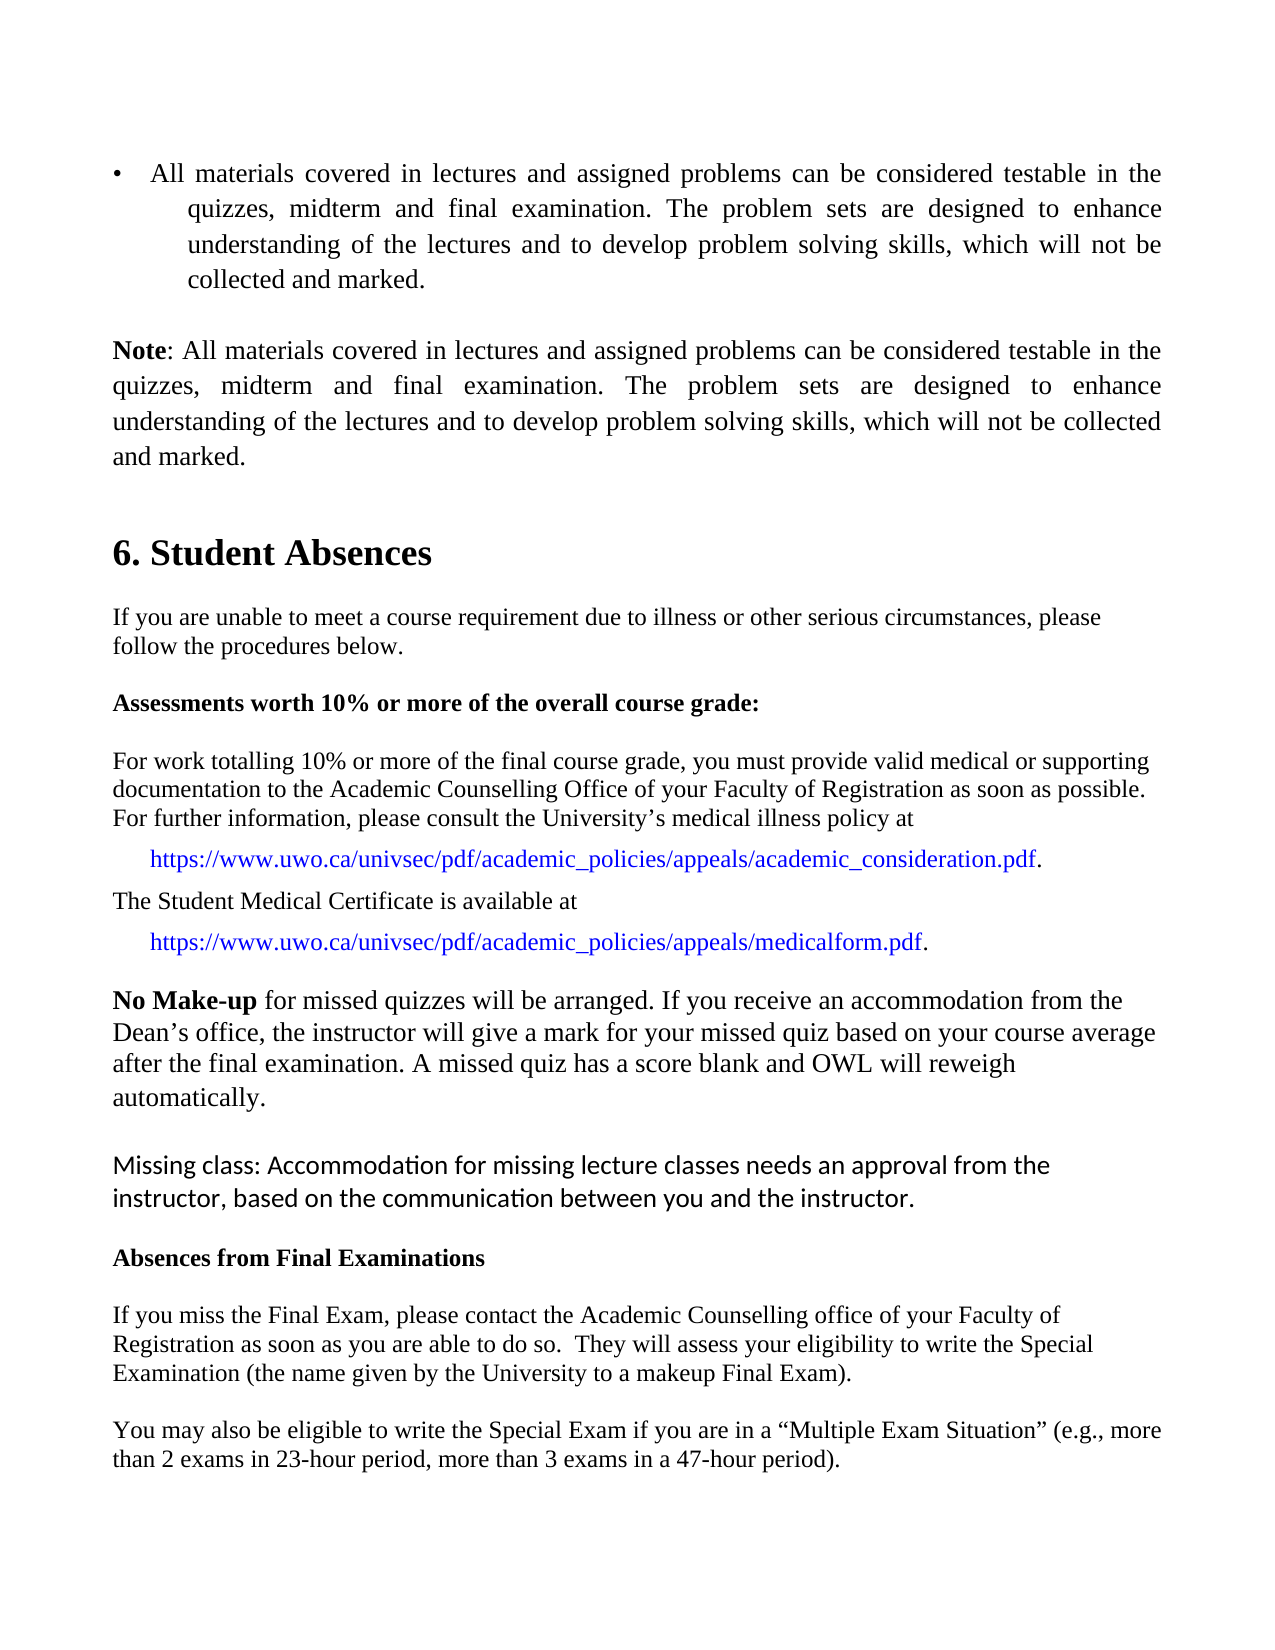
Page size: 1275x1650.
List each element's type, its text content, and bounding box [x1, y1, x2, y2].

text https://www.uwo.ca/univsec/pdf/academic_policies/appeals/academic_consideration.pdf. [150, 844, 1163, 873]
text No Make-up for missed quizzes will be arranged. If you receive an accommodation from the Dean’s office, the instructor will give a mark for your missed quiz based on your course average after the final examination. A missed quiz has a score blank and OWL will reweigh automatically. [112, 984, 1163, 1115]
text Missing class: Accommodation for missing lecture classes needs an approval from the instructor, based on the communication between you and the instructor. [112, 1148, 1163, 1214]
text You may also be eligible to write the Special Exam if you are in a “Multiple Exam Situation” (e.g., more than 2 exams in 23-hour period, more than 3 exams in a 47-hour period). [112, 1415, 1163, 1473]
text Assessments worth 10% or more of the overall course grade: [112, 688, 1163, 717]
text The Student Medical Certificate is available at [112, 886, 1163, 914]
text Absences from Final Examinations [112, 1243, 1163, 1271]
text Note: All materials covered in lectures and assigned problems can be considered testable in the quizzes, midterm and final examination. The problem sets are designed to enhance understanding of the lectures and to develop problem solving skills, which will not be collected and marked. [112, 331, 1163, 473]
text 6. Student Absences [112, 530, 1163, 573]
list All materials covered in lectures and assigned problems can be considered testable in the quizzes, midterm and final examination. The problem sets are designed to enhance understanding of the lectures and to develop problem solving skills, which will not be collected and marked. [112, 154, 1163, 296]
text https://www.uwo.ca/univsec/pdf/academic_policies/appeals/medicalform.pdf. [150, 927, 1163, 956]
text For work totalling 10% or more of the final course grade, you must provide valid medical or supporting documentation to the Academic Counselling Office of your Faculty of Registration as soon as possible. For further information, please consult the University’s medical illness policy at [112, 746, 1163, 832]
text If you are unable to meet a course requirement due to illness or other serious circumstances, please follow the procedures below. [112, 602, 1163, 659]
text If you miss the Final Exam, please contact the Academic Counselling office of your Faculty of Registration as soon as you are able to do so. They will assess your eligibility to write the Special Examination (the name given by the University to a makeup Final Exam). [112, 1300, 1163, 1386]
